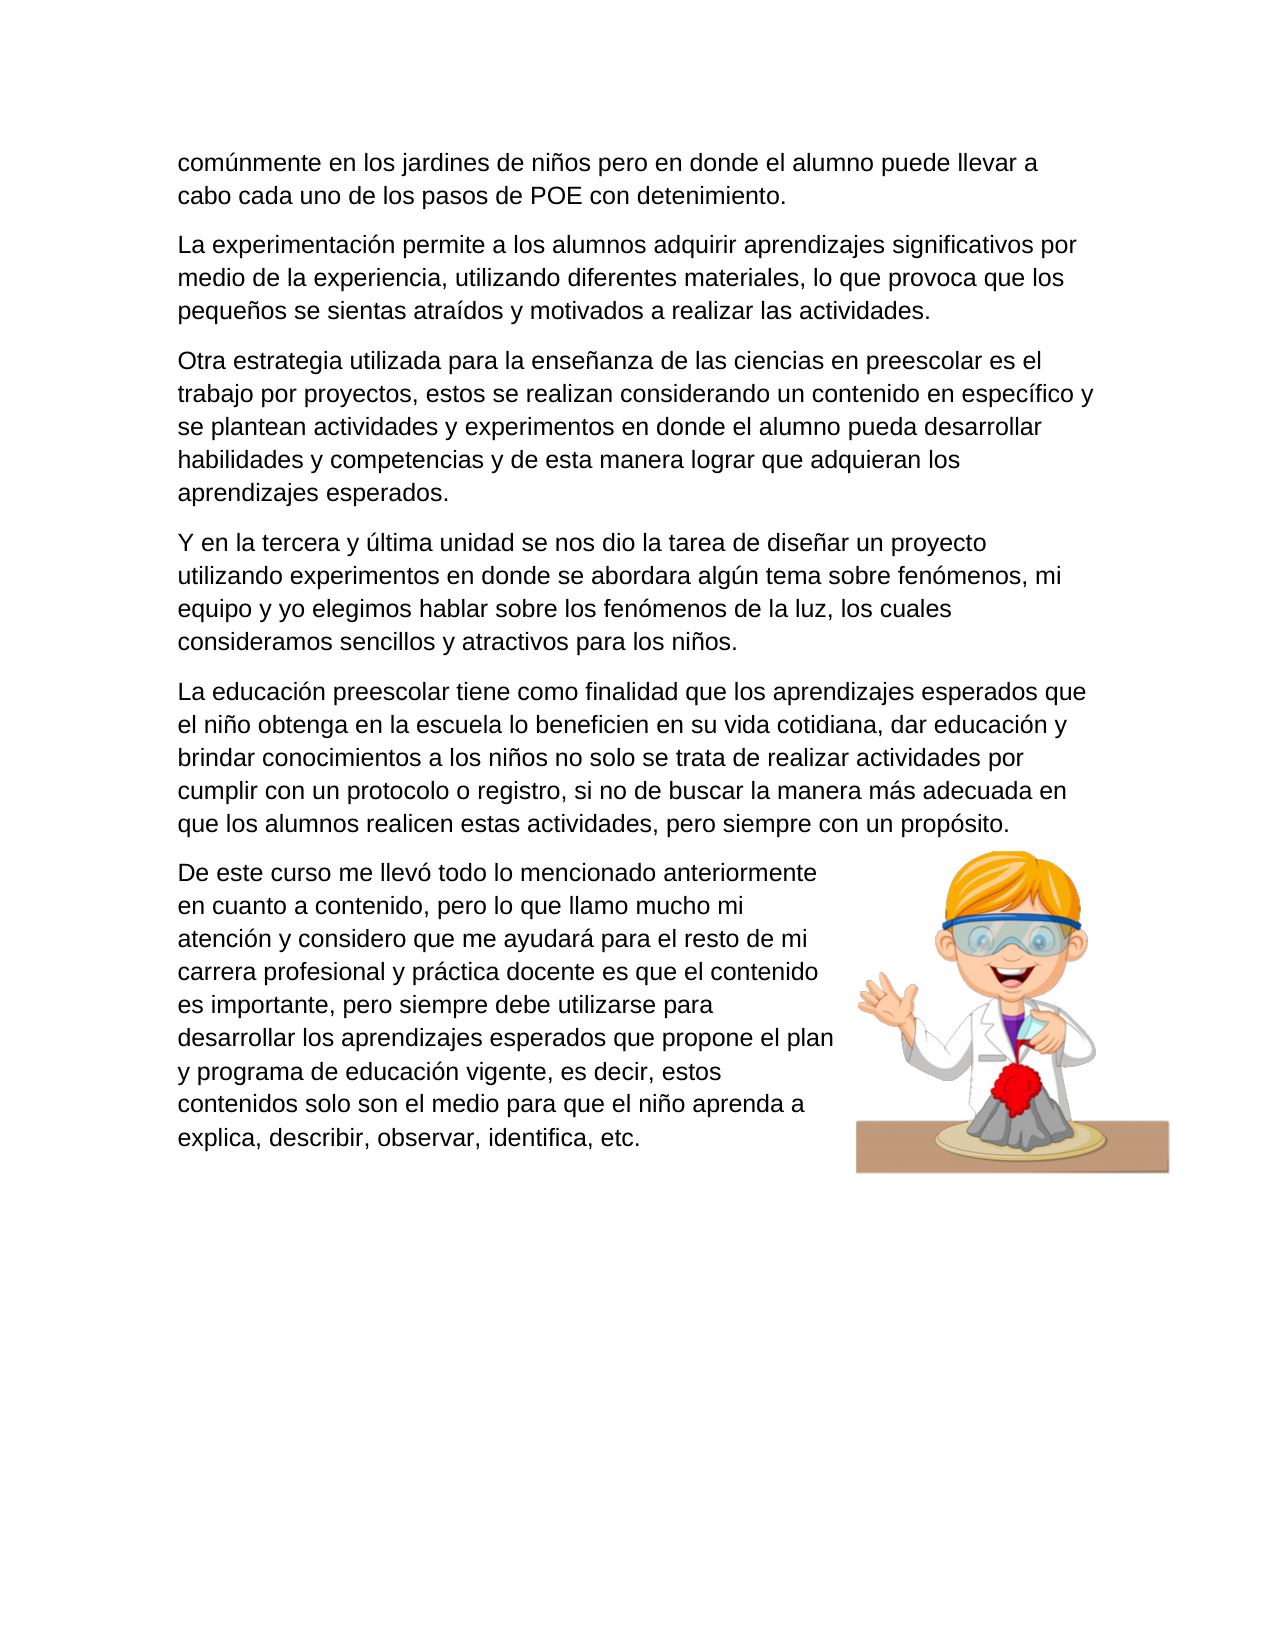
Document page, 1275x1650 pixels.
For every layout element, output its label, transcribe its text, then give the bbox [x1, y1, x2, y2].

text Otra estrategia utilizada para la enseñanza de las ciencias en preescolar es el trabajo por proyectos, estos se realizan considerando un contenido en específico y se plantean actividades y experimentos en donde el alumno pueda desarrollar habilidades y competencias y de esta manera lograr que adquieran los aprendizajes esperados. [177, 346, 1098, 507]
text La educación preescolar tiene como finalidad que los aprendizajes esperados que el niño obtenga en la escuela lo beneficien en su vida cotidiana, dar educación y brindar conocimientos a los niños no solo se trata de realizar actividades por cumplir con un protocolo o registro, si no de buscar la manera más adecuada en que los alumnos realicen estas actividades, pero siempre con un propósito. [177, 677, 1098, 837]
text Y en la tercera y última unidad se nos dio la tarea de diseñar un proyecto utilizando experimentos en donde se abordara algún tema sobre fenómenos, mi equipo y yo elegimos hablar sobre los fenómenos de la luz, los cuales consideramos sencillos y atractivos para los niños. [177, 528, 1098, 656]
picture [855, 851, 1170, 1174]
text La experimentación permite a los alumnos adquirir aprendizajes significativos por medio de la experiencia, utilizando diferentes materiales, lo que provoca que los pequeños se sientas atraídos y motivados a realizar las actividades. [177, 230, 1098, 325]
text De este curso me llevó todo lo mencionado anteriormente en cuanto a contenido, pero lo que llamo mucho mi atención y considero que me ayudará para el resto de mi carrera profesional y práctica docente es que el contenido es importante, pero siempre debe utilizarse para desarrollar los aprendizajes esperados que propone el plan y programa de educación vigente, es decir, estos contenidos solo son el medio para que el niño aprenda a explica, describir, observar, identifica, etc. [177, 858, 855, 1151]
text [177, 148, 1098, 209]
